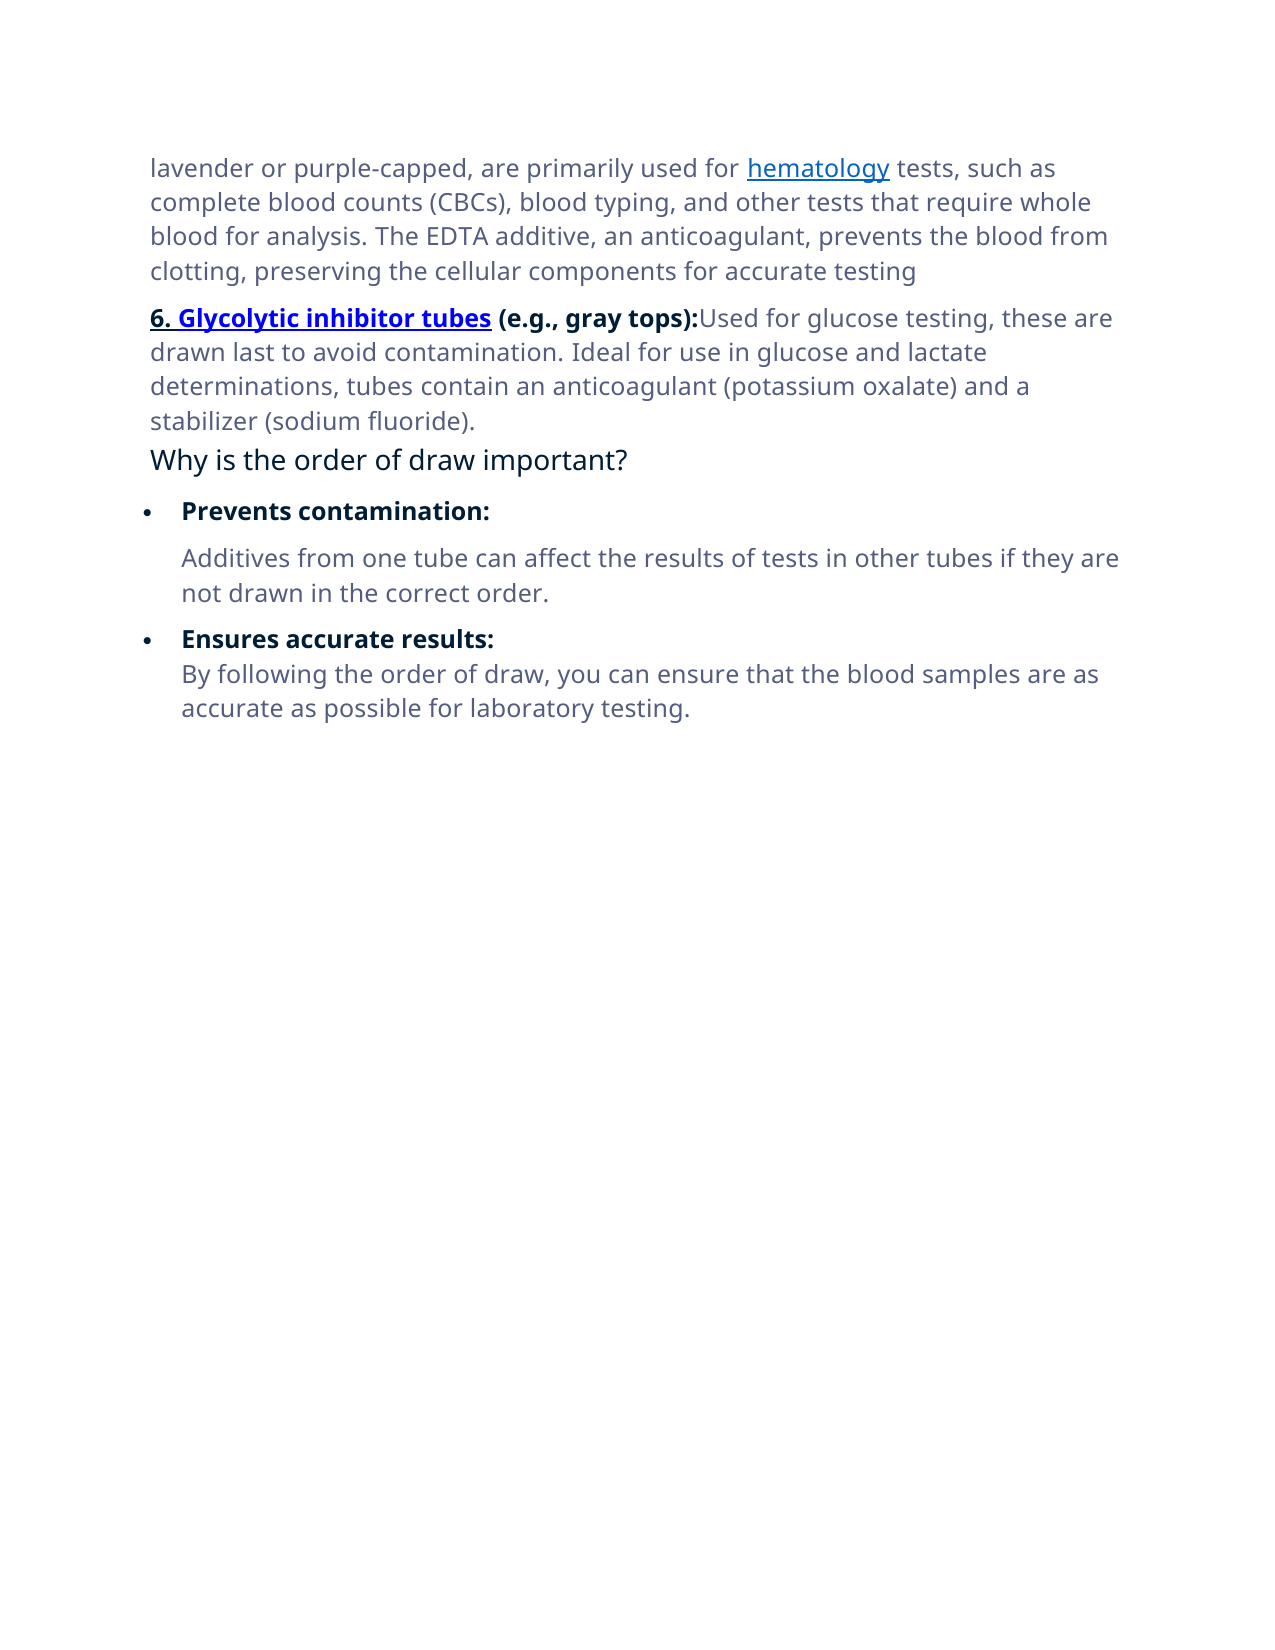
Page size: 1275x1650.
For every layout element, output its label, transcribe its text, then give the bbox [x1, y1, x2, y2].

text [150, 150, 1125, 287]
text Why is the order of draw important? [150, 437, 1125, 478]
text 6. Glycolytic inhibitor tubes (e.g., gray tops):Used for glucose testing, these are drawn last to avoid contamination. Ideal for use in glucose and lactate determinations, tubes contain an anticoagulant (potassium oxalate) and a stabilizer (sodium fluoride). [150, 300, 1125, 437]
text By following the order of draw, you can ensure that the blood samples are as accurate as possible for laboratory testing. [181, 656, 1125, 725]
text Additives from one tube can affect the results of tests in other tubes if they are not drawn in the correct order. [181, 541, 1125, 609]
list Ensures accurate results: [144, 622, 1125, 656]
list Prevents contamination: [144, 494, 1125, 528]
